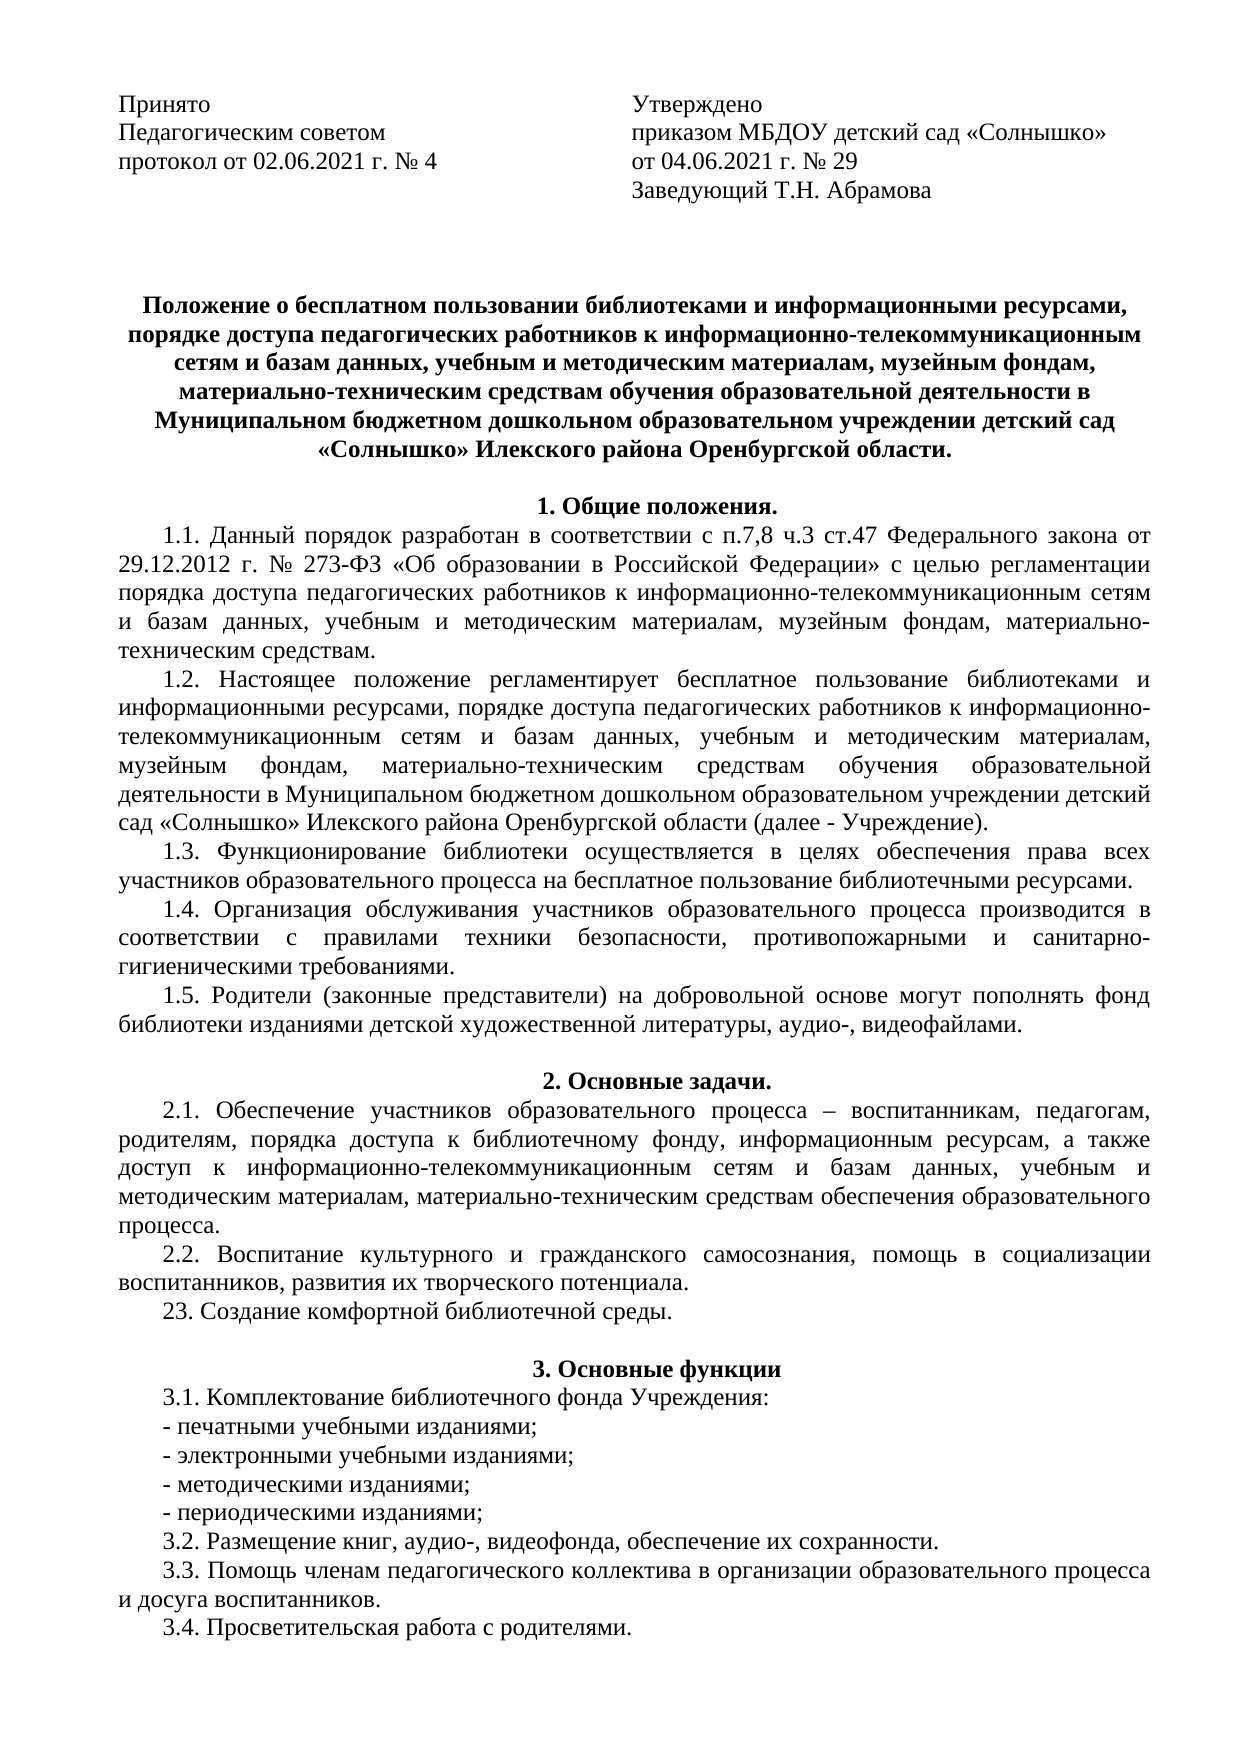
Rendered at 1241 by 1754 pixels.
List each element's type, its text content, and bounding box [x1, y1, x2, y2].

text 3.4. Просветительская работа с родителями. [118, 1612, 1152, 1641]
text 2. Основные задачи. [118, 1066, 1152, 1095]
text 1.3. Функционирование библиотеки осуществляется в целях обеспечения права всех участников образовательного процесса на бесплатное пользование библиотечными ресурсами. [118, 836, 1152, 894]
text 23. Создание комфортной библиотечной среды. [118, 1296, 1152, 1325]
text 1.5. Родители (законные представители) на добровольной основе могут пополнять фонд библиотеки изданиями детской художественной литературы, аудио-, видеофайлами. [118, 980, 1152, 1037]
text 1.4. Организация обслуживания участников образовательного процесса производится в соответствии с правилами техники безопасности, противопожарными и санитарно-гигиеническими требованиями. [118, 894, 1152, 980]
text - периодическими изданиями; [118, 1497, 1152, 1526]
text - электронными учебными изданиями; [118, 1440, 1152, 1469]
table_header Утверждено приказом МБДОУ детский сад «Солнышко» от 04.06.2021 г. № 29 Заведующий Т.Н. Абрамова [620, 89, 1163, 232]
text 3.2. Размещение книг, аудио-, видеофонда, обеспечение их сохранности. [118, 1526, 1152, 1555]
text 1.1. Данный порядок разработан в соответствии с п.7,8 ч.3 ст.47 Федерального закона от 29.12.2012 г. № 273-ФЗ «Об образовании в Российской Федерации» с целью регламентации порядка доступа педагогических работников к информационно-телекоммуникационным сетям и базам данных, учебным и методическим материалам, музейным фондам, материально-техническим средствам. [118, 520, 1152, 664]
text 3.3. Помощь членам педагогического коллектива в организации образовательного процесса и досуга воспитанников. [118, 1555, 1152, 1612]
text Положение о бесплатном пользовании библиотеками и информационными ресурсами, порядке доступа педагогических работников к информационно-телекоммуникационным сетям и базам данных, учебным и методическим материалам, музейным фондам, материально-техническим средствам обучения образовательной деятельности в Муниципальном бюджетном дошкольном образовательном учреждении детский сад «Солнышко» Илекского района Оренбургской области. [118, 290, 1152, 462]
text 2.1. Обеспечение участников образовательного процесса – воспитанникам, педагогам, родителям, порядка доступа к библиотечному фонду, информационным ресурсам, а также доступ к информационно-телекоммуникационным сетям и базам данных, учебным и методическим материалам, материально-техническим средствам обеспечения образовательного процесса. [118, 1095, 1152, 1239]
text 2.2. Воспитание культурного и гражданского самосознания, помощь в социализации воспитанников, развития их творческого потенциала. [118, 1239, 1152, 1296]
text - методическими изданиями; [118, 1469, 1152, 1497]
table_header Принято Педагогическим советом протокол от 02.06.2021 г. № 4 [107, 89, 620, 232]
text 3. Основные функции [118, 1354, 1152, 1382]
text - печатными учебными изданиями; [118, 1411, 1152, 1440]
text 1.2. Настоящее положение регламентирует бесплатное пользование библиотеками и информационными ресурсами, порядке доступа педагогических работников к информационно-телекоммуникационным сетям и базам данных, учебным и методическим материалам, музейным фондам, материально-техническим средствам обучения образовательной деятельности в Муниципальном бюджетном дошкольном образовательном учреждении детский сад «Солнышко» Илекского района Оренбургской области (далее - Учреждение). [118, 664, 1152, 836]
text 1. Общие положения. [118, 491, 1152, 520]
text 3.1. Комплектование библиотечного фонда Учреждения: [118, 1382, 1152, 1411]
